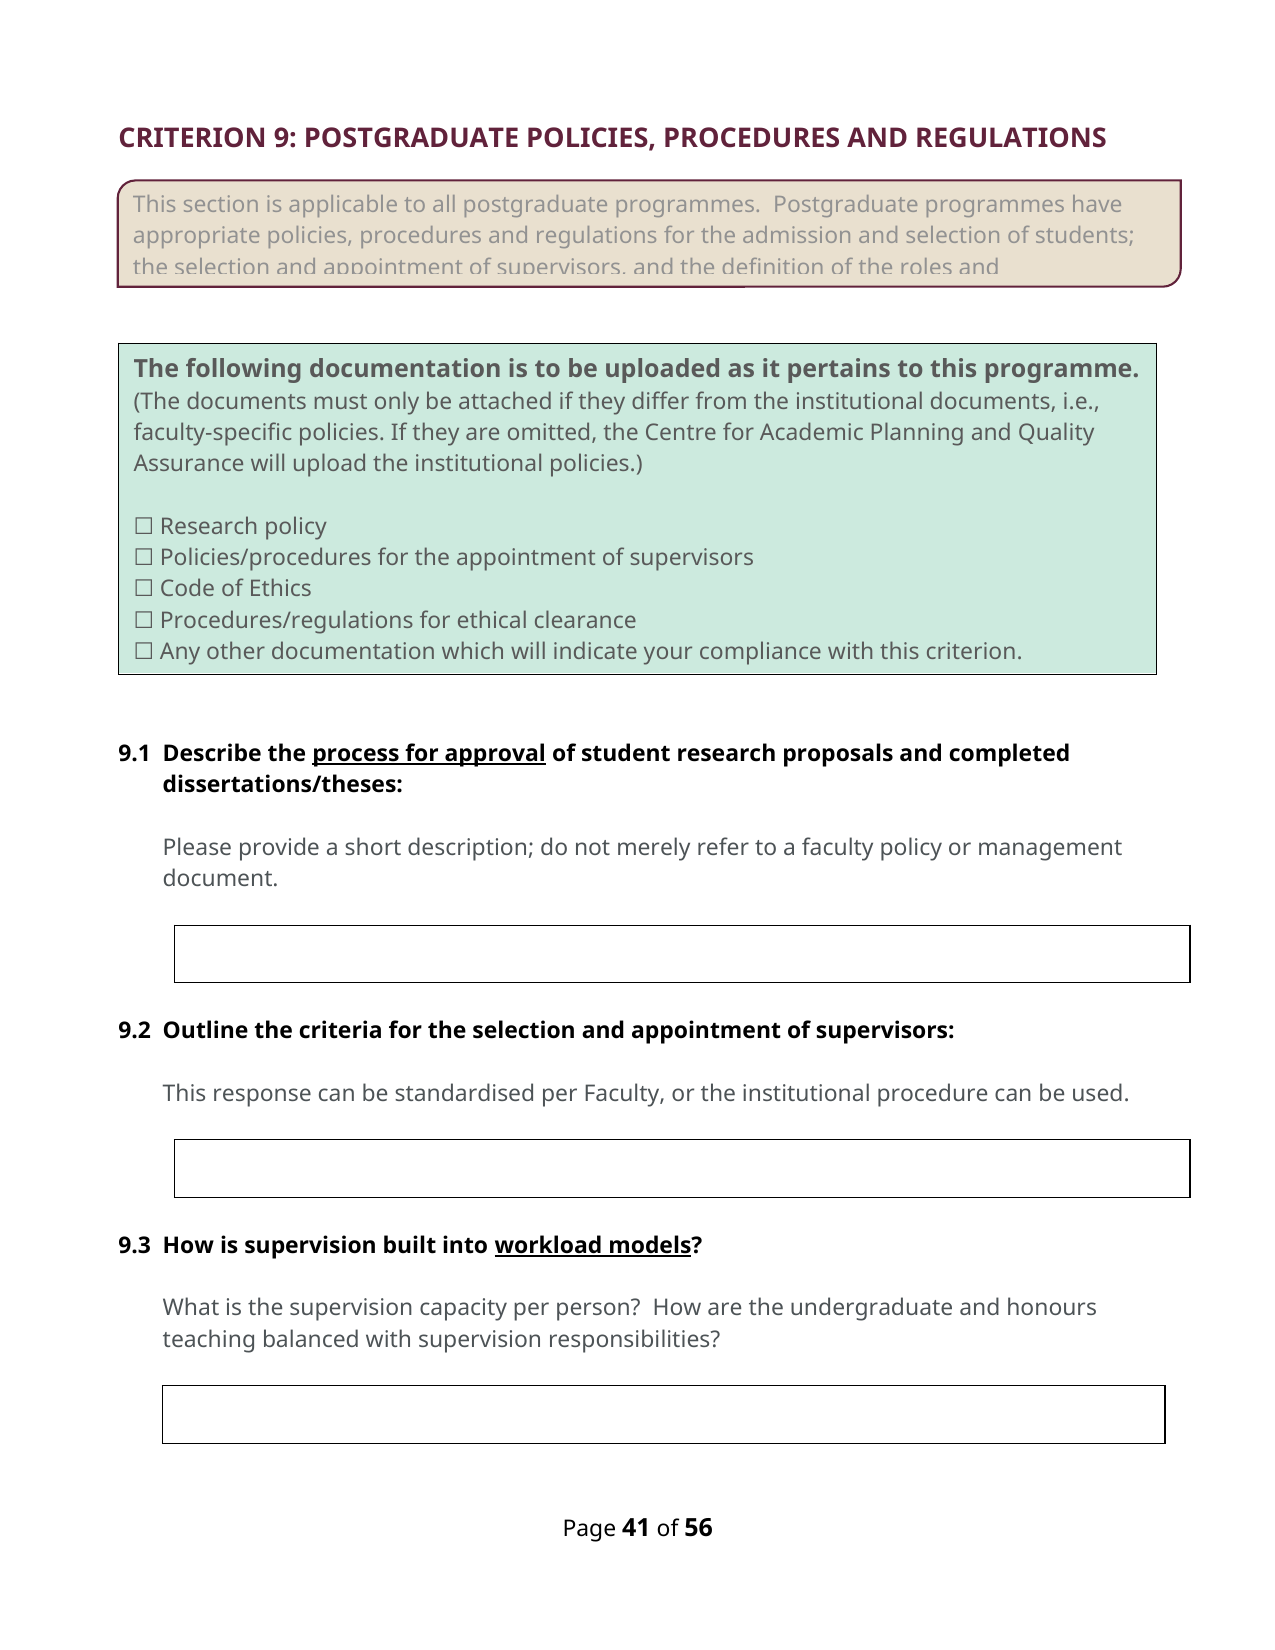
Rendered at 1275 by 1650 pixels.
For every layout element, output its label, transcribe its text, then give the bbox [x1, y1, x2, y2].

table_header [163, 1386, 1164, 1442]
subtitle 9.1 Describe the process for approval of student research proposals and completed dissertations/theses: [118, 737, 1157, 799]
table_header [175, 926, 1189, 982]
subtitle 9.2 Outline the criteria for the selection and appointment of supervisors: [118, 1014, 1157, 1045]
subtitle CRITERION 9: POSTGRADUATE POLICIES, PROCEDURES AND REGULATIONS [118, 118, 1157, 155]
table_header The following documentation is to be uploaded as it pertains to this programme. (The documents must only be attached if they differ from the institutional documents, i.e., faculty-specific policies. If they are omitted, the Centre for Academic Planning and Quality Assurance will upload the institutional policies.) Research policy Policies/procedures for the appointment of supervisors Code of Ethics Procedures/regulations for ethical clearance Any other documentation which will indicate your compliance with this criterion. [119, 344, 1156, 673]
subtitle 9.3 How is supervision built into workload models? [118, 1229, 1157, 1260]
table_header [175, 1140, 1189, 1197]
text This response can be standardised per Faculty, or the institutional procedure can be used. [118, 1077, 1157, 1108]
text Please provide a short description; do not merely refer to a faculty policy or management document. [118, 831, 1157, 893]
text What is the supervision capacity per person? How are the undergraduate and honours teaching balanced with supervision responsibilities? [162, 1291, 1157, 1354]
